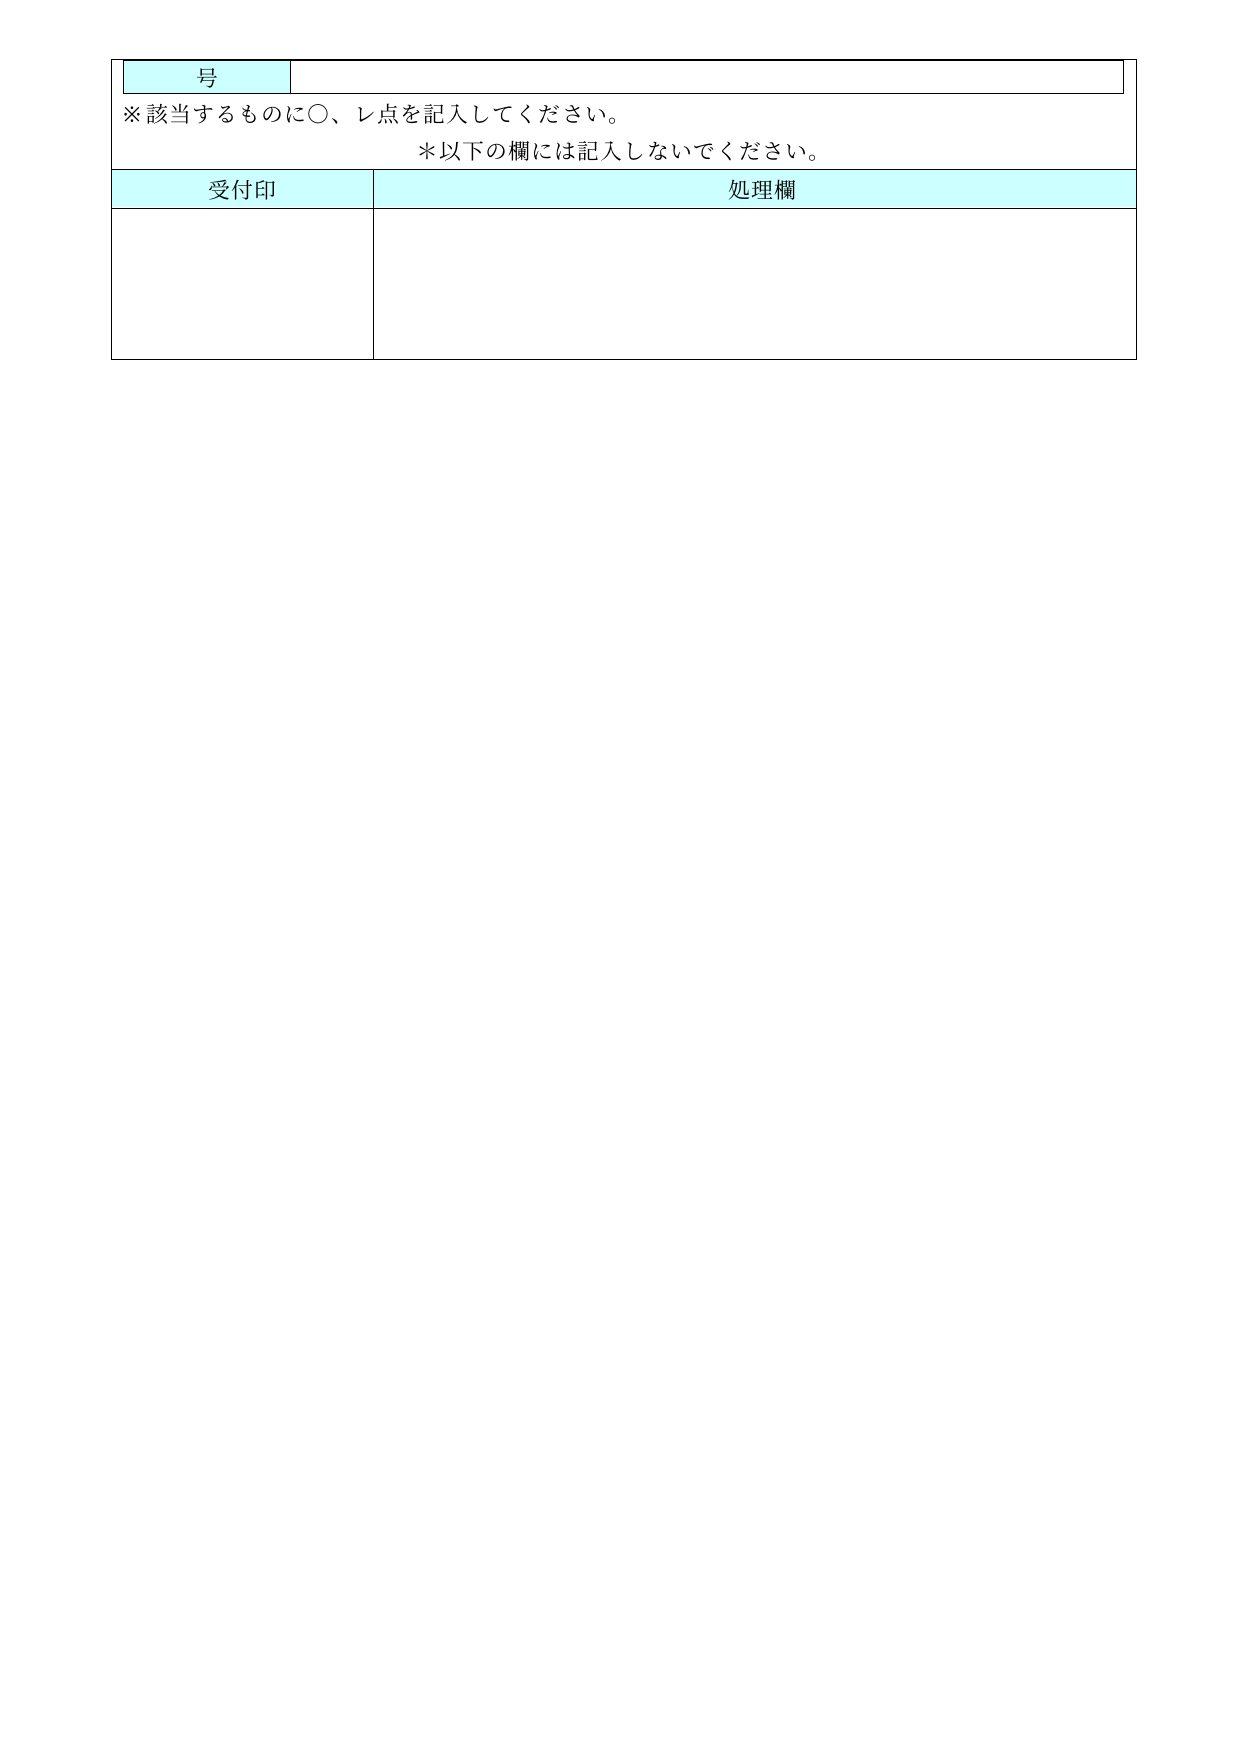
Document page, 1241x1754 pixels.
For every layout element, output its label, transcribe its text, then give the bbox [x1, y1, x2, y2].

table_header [112, 60, 1136, 169]
table_cell 処理欄 [374, 170, 1136, 207]
table_cell [374, 209, 1136, 358]
table_cell 受付印 [112, 170, 373, 207]
table_cell [112, 209, 373, 358]
